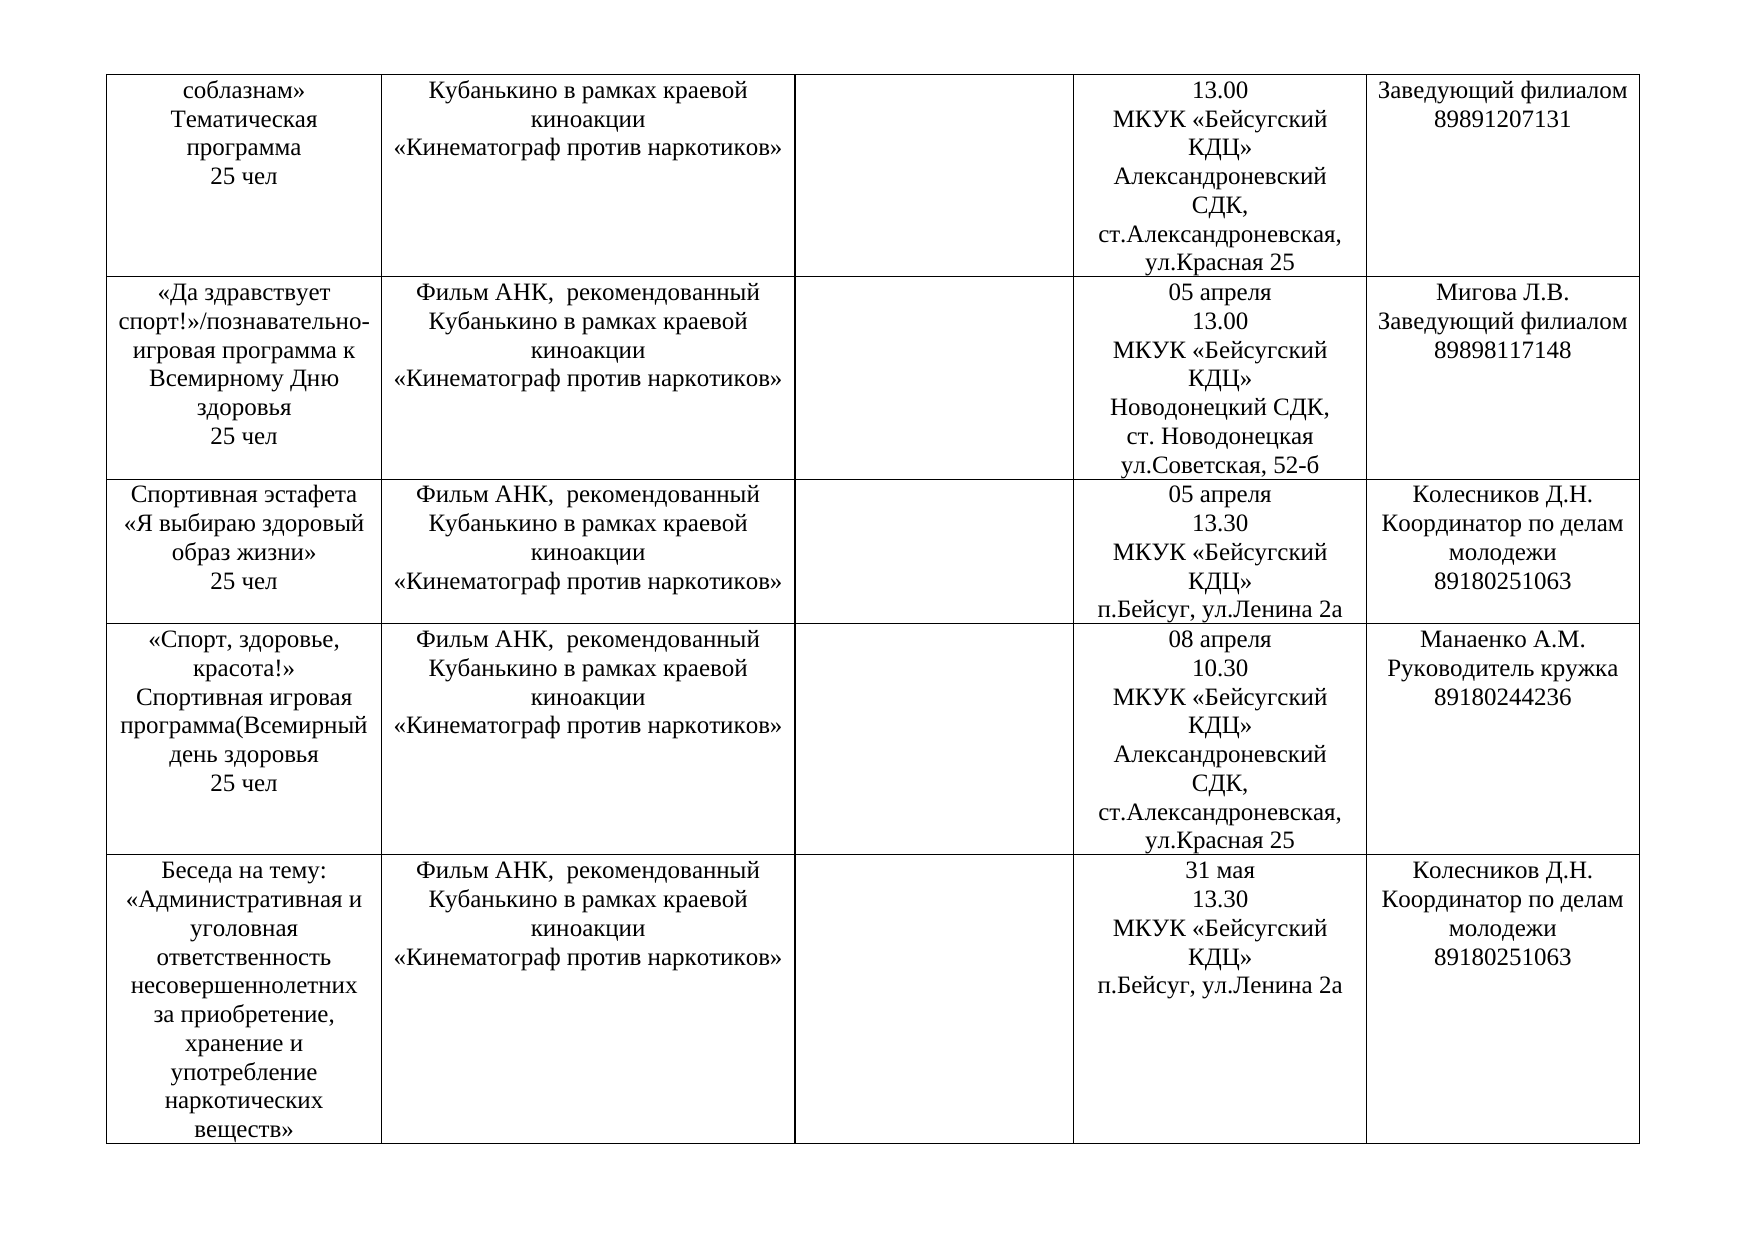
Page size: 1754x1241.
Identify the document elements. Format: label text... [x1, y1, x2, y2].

table_cell 08 апреля 10.30 МКУК «Бейсугский КДЦ» Александроневский СДК, ст.Александроневская, ул.Красная 25 [1074, 624, 1366, 854]
table_cell [796, 480, 1073, 623]
table_cell Фильм АНК, рекомендованный Кубанькино в рамках краевой киноакции «Кинематограф против наркотиков» [382, 624, 794, 854]
table_cell Манаенко А.М. Руководитель кружка 89180244236 [1367, 624, 1639, 854]
table_cell Фильм АНК, рекомендованный Кубанькино в рамках краевой киноакции «Кинематограф против наркотиков» [382, 277, 794, 478]
table_cell 05 апреля 13.00 МКУК «Бейсугский КДЦ» Новодонецкий СДК, ст. Новодонецкая ул.Советская, 52-б [1074, 277, 1366, 478]
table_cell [1367, 855, 1639, 1143]
table_cell Колесников Д.Н. Координатор по делам молодежи 89180251063 [1367, 480, 1639, 623]
table_cell Фильм АНК, рекомендованный Кубанькино в рамках краевой киноакции «Кинематограф против наркотиков» [382, 480, 794, 623]
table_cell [382, 75, 794, 276]
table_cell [107, 75, 381, 276]
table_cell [1074, 855, 1366, 1143]
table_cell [1367, 75, 1639, 276]
table_cell Мигова Л.В. Заведующий филиалом 89898117148 [1367, 277, 1639, 478]
table_cell [796, 855, 1073, 1143]
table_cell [1074, 75, 1366, 276]
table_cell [382, 855, 794, 1143]
table_cell [796, 75, 1073, 276]
table_cell [796, 277, 1073, 478]
table_cell Спортивная эстафета «Я выбираю здоровый образ жизни» 25 чел [107, 480, 381, 623]
table_cell «Да здравствует спорт!»/познавательно-игровая программа к Всемирному Дню здоровья 25 чел [107, 277, 381, 478]
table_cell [107, 855, 381, 1143]
table_cell 05 апреля 13.30 МКУК «Бейсугский КДЦ» п.Бейсуг, ул.Ленина 2а [1074, 480, 1366, 623]
table_cell [796, 624, 1073, 854]
table_cell «Спорт, здоровье, красота!» Спортивная игровая программа(Всемирный день здоровья 25 чел [107, 624, 381, 854]
